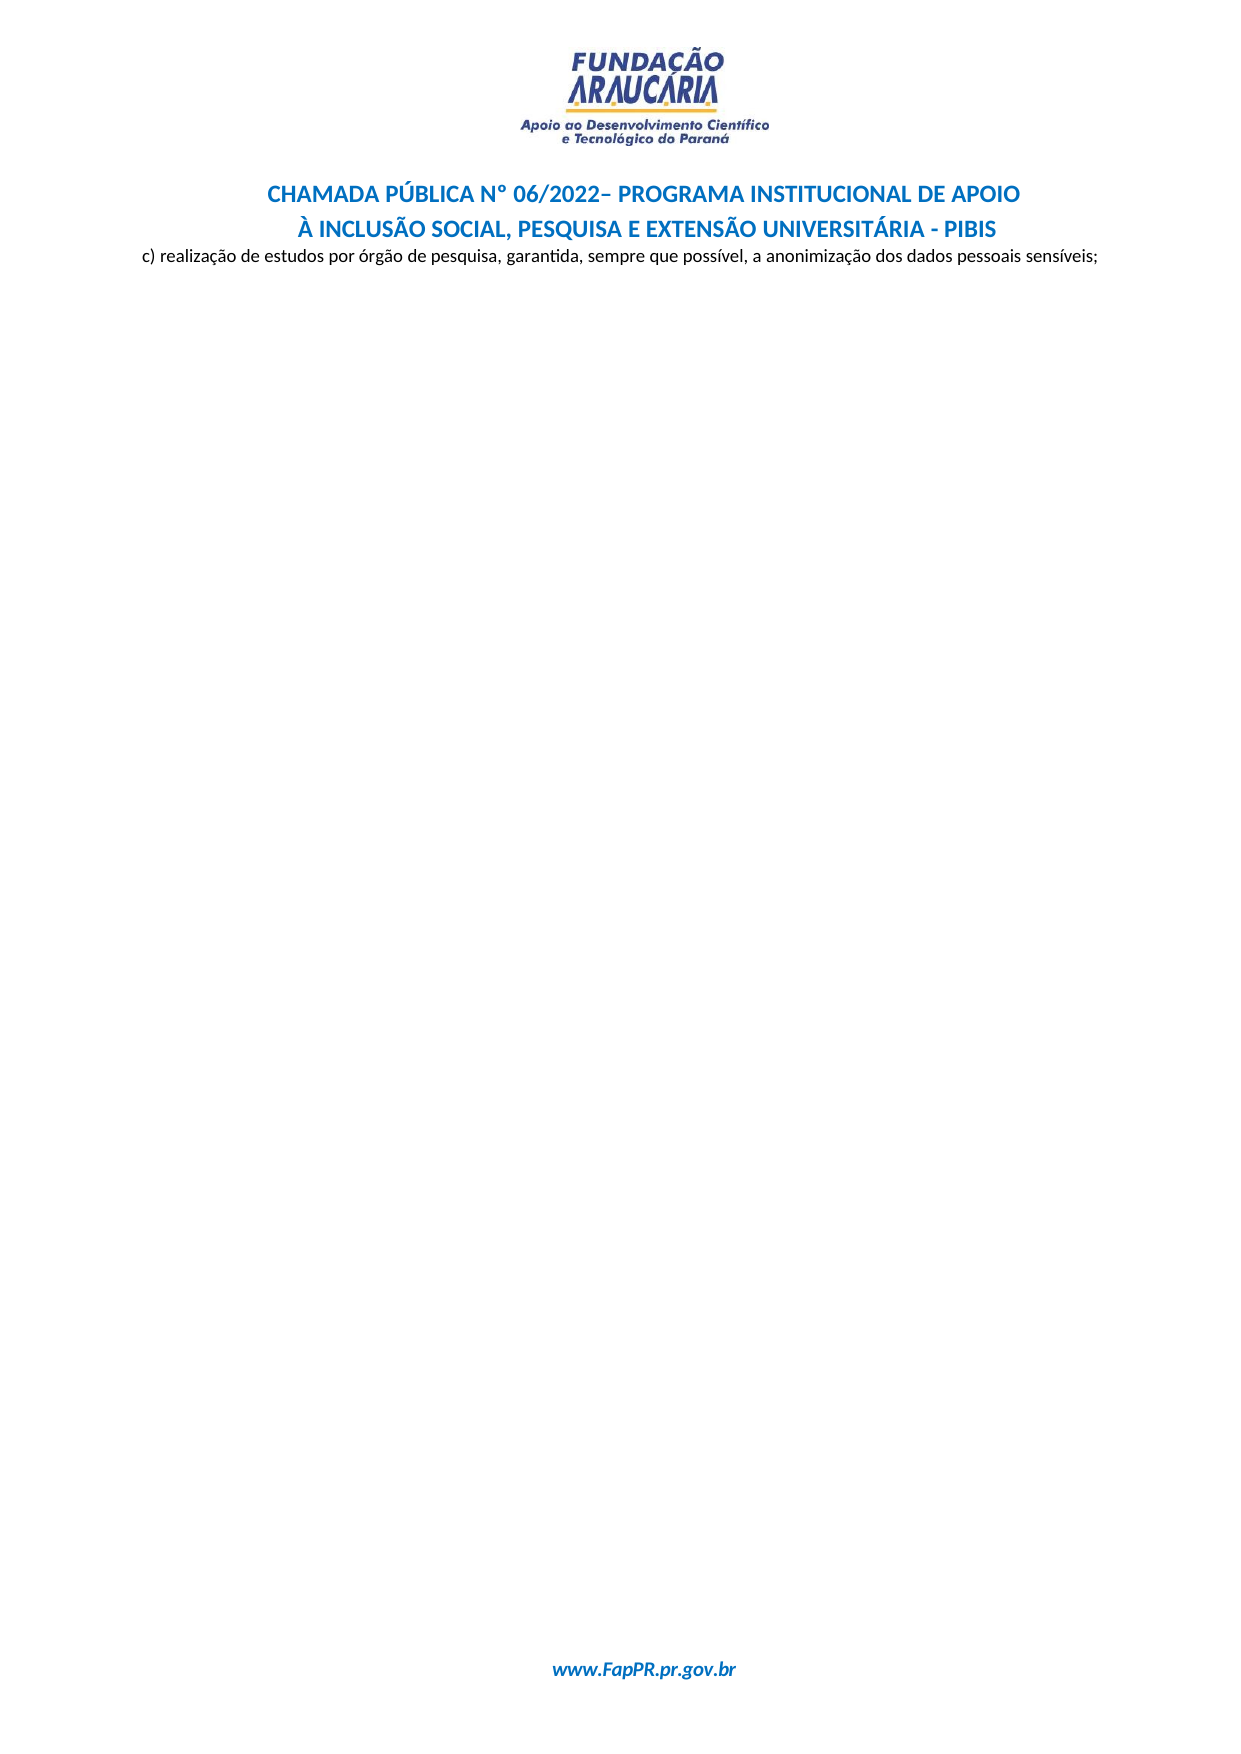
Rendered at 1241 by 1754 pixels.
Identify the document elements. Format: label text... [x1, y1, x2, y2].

text c) realização de estudos por órgão de pesquisa, garantida, sempre que possível, a anonimização dos dados pessoais sensíveis; [142, 244, 1226, 267]
picture [520, 47, 769, 146]
